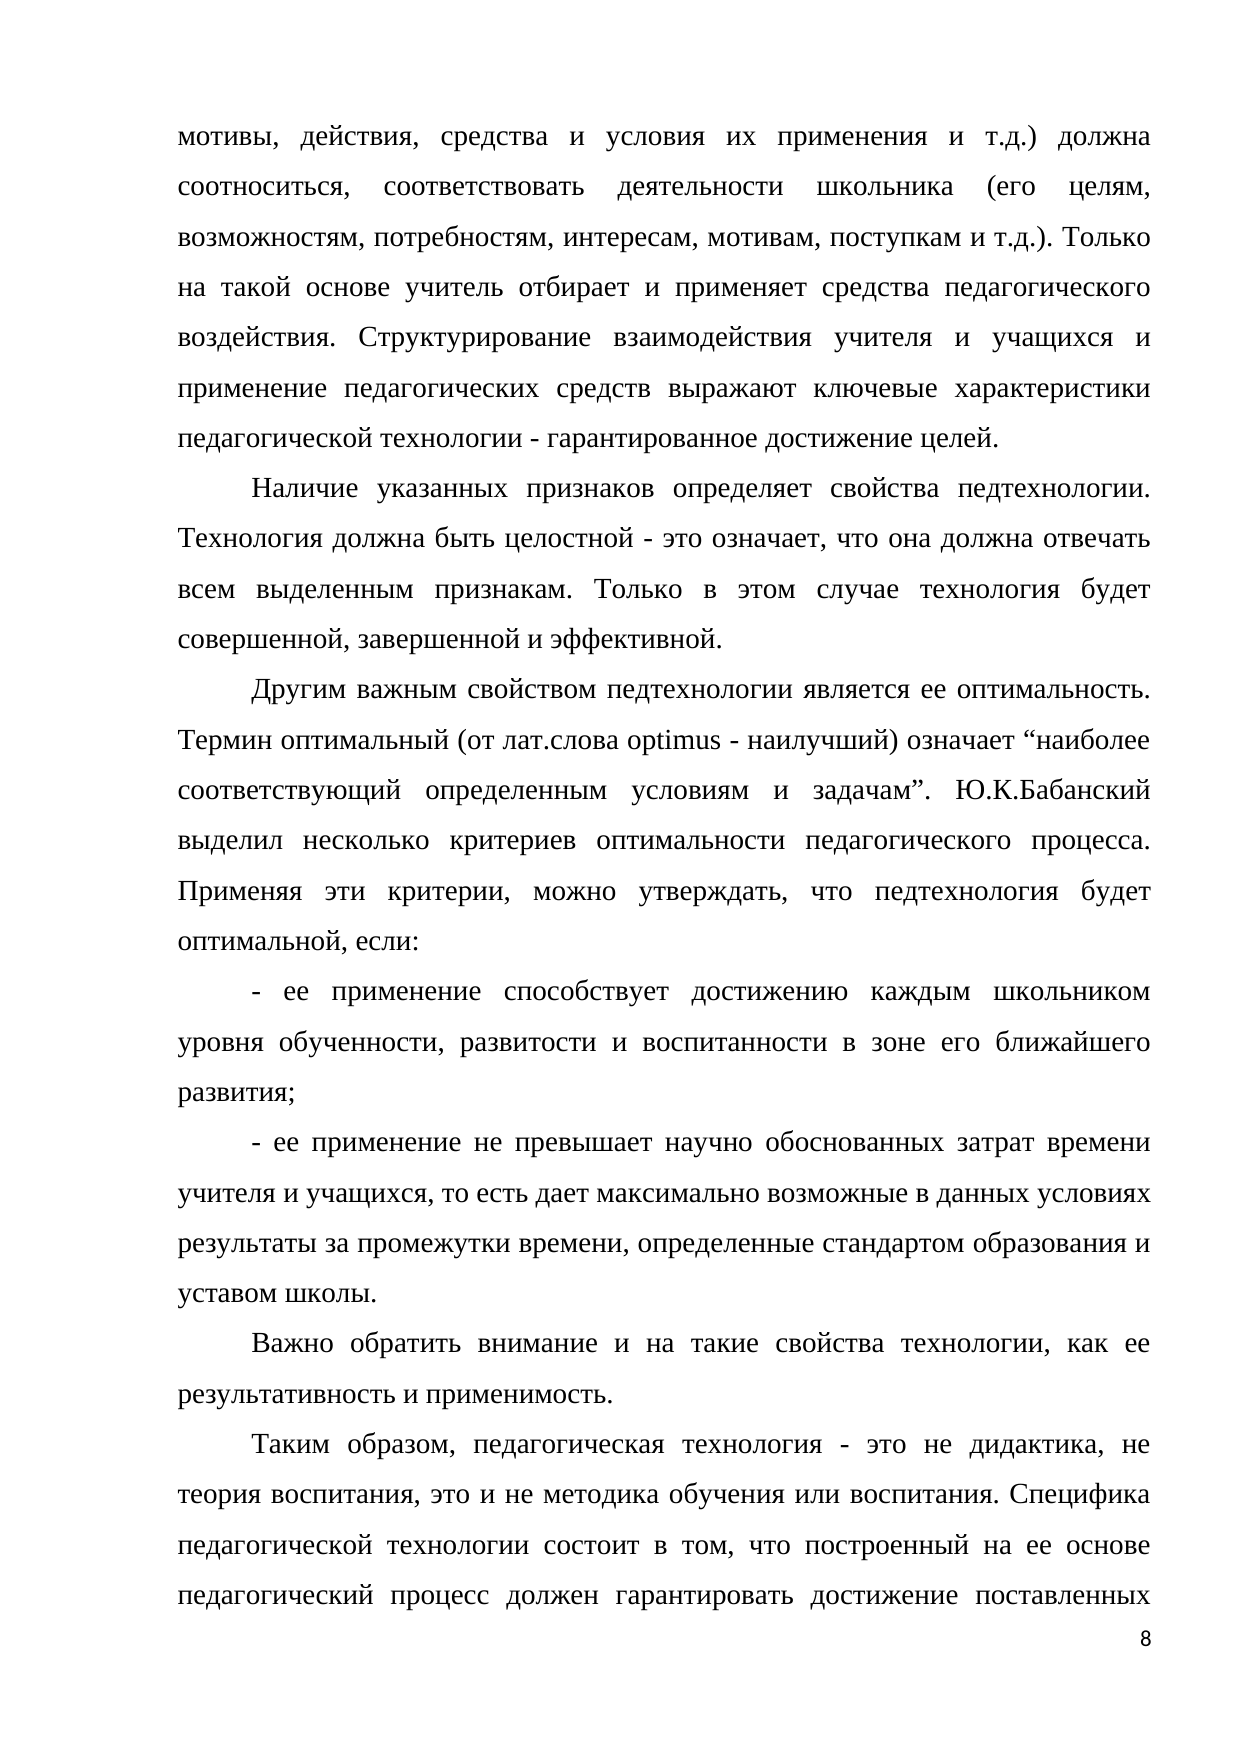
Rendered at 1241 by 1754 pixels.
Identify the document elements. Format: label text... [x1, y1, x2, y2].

text Другим важным свойством педтехнологии является ее оптимальность. Термин оптимальный (от лат.слова optimus - наилучший) означает “наиболее соответствующий определенным условиям и задачам”. Ю.К.Бабанский выделил несколько критериев оптимальности педагогического процесса. Применяя эти критерии, можно утверждать, что педтехнология будет оптимальной, если: [177, 672, 1152, 957]
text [177, 1426, 1152, 1611]
text Важно обратить внимание и на такие свойства технологии, как ее результативность и применимость. [177, 1326, 1152, 1409]
text Наличие указанных признаков определяет свойства педтехнологии. Технология должна быть целостной - это означает, что она должна отвечать всем выделенным признакам. Только в этом случае технология будет совершенной, завершенной и эффективной. [177, 470, 1152, 655]
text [177, 118, 1152, 453]
text - ее применение способствует достижению каждым школьником уровня обученности, развитости и воспитанности в зоне его ближайшего развития; [177, 973, 1152, 1108]
text - ее применение не превышает научно обоснованных затрат времени учителя и учащихся, то есть дает максимально возможные в данных условиях результаты за промежутки времени, определенные стандартом образования и уставом школы. [177, 1124, 1152, 1309]
